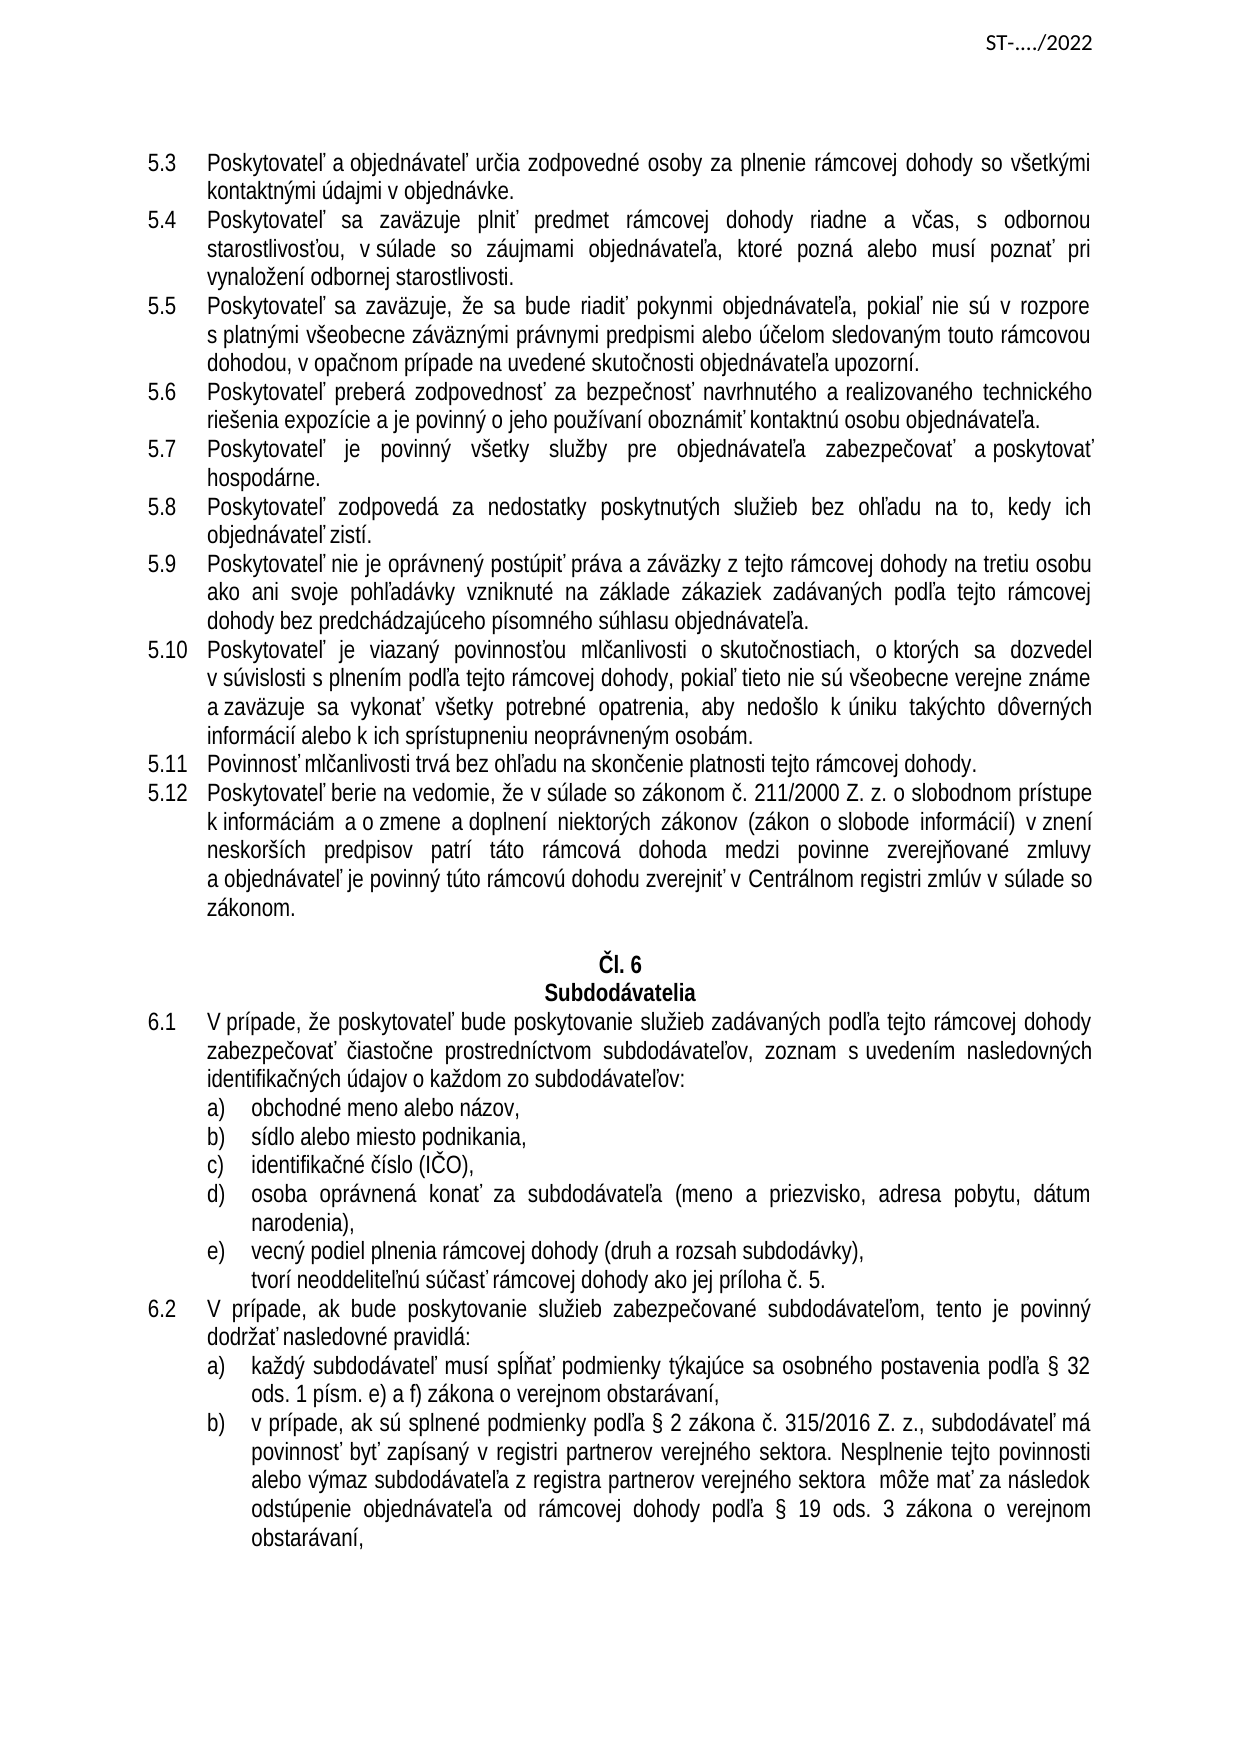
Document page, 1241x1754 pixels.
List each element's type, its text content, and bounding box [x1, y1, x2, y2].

list Poskytovateľ a objednávateľ určia zodpovedné osoby za plnenie rámcovej dohody so všetkými kontaktnými údajmi v objednávke. [148, 148, 1092, 205]
list každý subdodávateľ musí spĺňať podmienky týkajúce sa osobného postavenia podľa § 32 ods. 1 písm. e) a f) zákona o verejnom obstarávaní, [207, 1351, 1092, 1408]
list vecný podiel plnenia rámcovej dohody (druh a rozsah subdodávky), [207, 1236, 1092, 1265]
list Čl. 6 [148, 950, 1092, 978]
list Poskytovateľ je povinný všetky služby pre objednávateľa zabezpečovať a poskytovať hospodárne. [148, 434, 1092, 491]
list v prípade, ak sú splnené podmienky podľa § 2 zákona č. 315/2016 Z. z., subdodávateľ má povinnosť byť zapísaný v registri partnerov verejného sektora. Nesplnenie tejto povinnosti alebo výmaz subdodávateľa z registra partnerov verejného sektora môže mať za následok odstúpenie objednávateľa od rámcovej dohody podľa § 19 ods. 3 zákona o verejnom obstarávaní, [207, 1408, 1092, 1551]
list osoba oprávnená konať za subdodávateľa (meno a priezvisko, adresa pobytu, dátum narodenia), [207, 1179, 1092, 1236]
list Poskytovateľ preberá zodpovednosť za bezpečnosť navrhnutého a realizovaného technického riešenia expozície a je povinný o jeho používaní oboznámiť kontaktnú osobu objednávateľa. [148, 377, 1092, 434]
list identifikačné číslo (IČO), [207, 1150, 1092, 1179]
list Poskytovateľ zodpovedá za nedostatky poskytnutých služieb bez ohľadu na to, kedy ich objednávateľ zistí. [148, 491, 1092, 549]
list Poskytovateľ sa zaväzuje plniť predmet rámcovej dohody riadne a včas, s odbornou starostlivosťou, v súlade so záujmami objednávateľa, ktoré pozná alebo musí poznať pri vynaložení odbornej starostlivosti. [148, 205, 1092, 291]
list Poskytovateľ je viazaný povinnosťou mlčanlivosti o skutočnostiach, o ktorých sa dozvedel v súvislosti s plnením podľa tejto rámcovej dohody, pokiaľ tieto nie sú všeobecne verejne známe a zaväzuje sa vykonať všetky potrebné opatrenia, aby nedošlo k úniku takýchto dôverných informácií alebo k ich sprístupneniu neoprávneným osobám. [148, 635, 1092, 749]
list Povinnosť mlčanlivosti trvá bez ohľadu na skončenie platnosti tejto rámcovej dohody. [148, 749, 1092, 778]
text tvorí neoddeliteľnú súčasť rámcovej dohody ako jej príloha č. 5. [251, 1265, 1092, 1293]
list Poskytovateľ nie je oprávnený postúpiť práva a záväzky z tejto rámcovej dohody na tretiu osobu ako ani svoje pohľadávky vzniknuté na základe zákaziek zadávaných podľa tejto rámcovej dohody bez predchádzajúceho písomného súhlasu objednávateľa. [148, 549, 1092, 635]
list Poskytovateľ sa zaväzuje, že sa bude riadiť pokynmi objednávateľa, pokiaľ nie sú v rozpore s platnými všeobecne záväznými právnymi predpismi alebo účelom sledovaným touto rámcovou dohodou, v opačnom prípade na uvedené skutočnosti objednávateľa upozorní. [148, 291, 1092, 377]
list V prípade, ak bude poskytovanie služieb zabezpečované subdodávateľom, tento je povinný dodržať nasledovné pravidlá: [148, 1293, 1092, 1351]
list sídlo alebo miesto podnikania, [207, 1122, 1092, 1150]
list Poskytovateľ berie na vedomie, že v súlade so zákonom č. 211/2000 Z. z. o slobodnom prístupe k informáciám a o zmene a doplnení niektorých zákonov (zákon o slobode informácií) v znení neskorších predpisov patrí táto rámcová dohoda medzi povinne zverejňované zmluvy a objednávateľ je povinný túto rámcovú dohodu zverejniť v Centrálnom registri zmlúv v súlade so zákonom. [148, 778, 1092, 921]
list obchodné meno alebo názov, [207, 1093, 1092, 1122]
list Subdodávatelia [148, 978, 1092, 1007]
list V prípade, že poskytovateľ bude poskytovanie služieb zadávaných podľa tejto rámcovej dohody zabezpečovať čiastočne prostredníctvom subdodávateľov, zoznam s uvedením nasledovných identifikačných údajov o každom zo subdodávateľov: [148, 1007, 1092, 1093]
